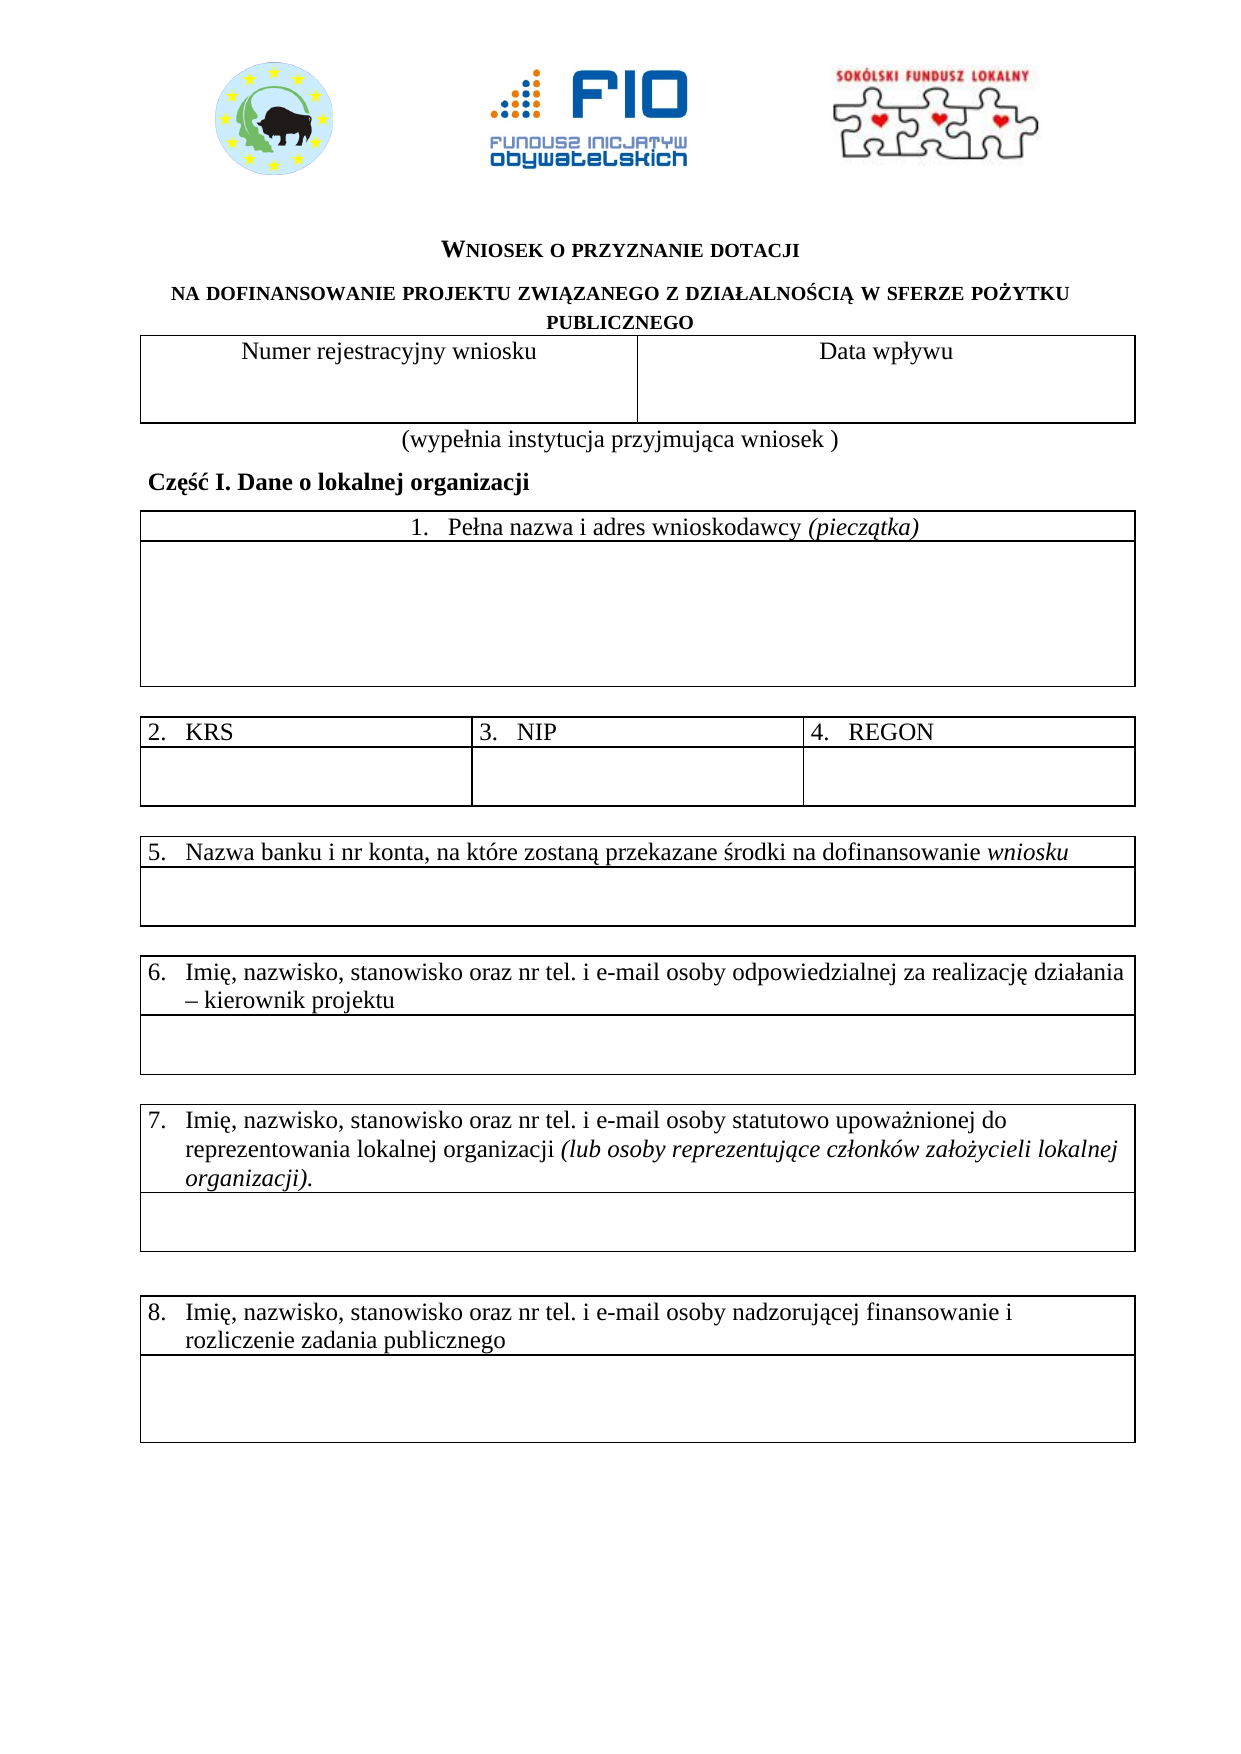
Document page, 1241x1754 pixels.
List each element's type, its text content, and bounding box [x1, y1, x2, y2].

text (wypełnia instytucja przyjmująca wniosek ) [148, 424, 1093, 452]
text na dofinansowanie projektu związanego z działalnością w sferze pożytku publicznego [148, 277, 1093, 334]
table_header Data wpływu [638, 336, 1134, 422]
table_header Numer rejestracyjny wniosku [141, 336, 637, 422]
table_header Imię, nazwisko, stanowisko oraz nr tel. i e-mail osoby statutowo upoważnionej do reprezentowania lokalnej organizacji (lub osoby reprezentujące członków założycieli lokalnej organizacji). [141, 1105, 1134, 1192]
picture [475, 61, 696, 175]
table_header Nazwa banku i nr konta, na które zostaną przekazane środki na dofinansowanie wniosku [141, 837, 1134, 866]
picture [831, 65, 1041, 169]
text Wniosek o przyznanie dotacji [148, 234, 1093, 263]
table_cell [473, 748, 803, 805]
table_cell [141, 542, 1134, 686]
table_cell [141, 868, 1134, 925]
text Część I. Dane o lokalnej organizacji [148, 467, 1093, 496]
table_cell [141, 1193, 1134, 1251]
table_cell [804, 748, 1134, 805]
table_cell [141, 748, 471, 805]
table_cell [141, 1016, 1134, 1073]
table_header REGON [804, 718, 1134, 746]
table_header KRS [141, 718, 471, 746]
table_header Pełna nazwa i adres wnioskodawcy (pieczątka) [141, 512, 1134, 540]
picture [214, 62, 333, 175]
table_cell [141, 1356, 1134, 1442]
table_header Imię, nazwisko, stanowisko oraz nr tel. i e-mail osoby odpowiedzialnej za realizację działania – kierownik projektu [141, 957, 1134, 1014]
table_header Imię, nazwisko, stanowisko oraz nr tel. i e-mail osoby nadzorującej finansowanie i rozliczenie zadania publicznego [141, 1297, 1134, 1354]
table_header NIP [473, 718, 803, 746]
